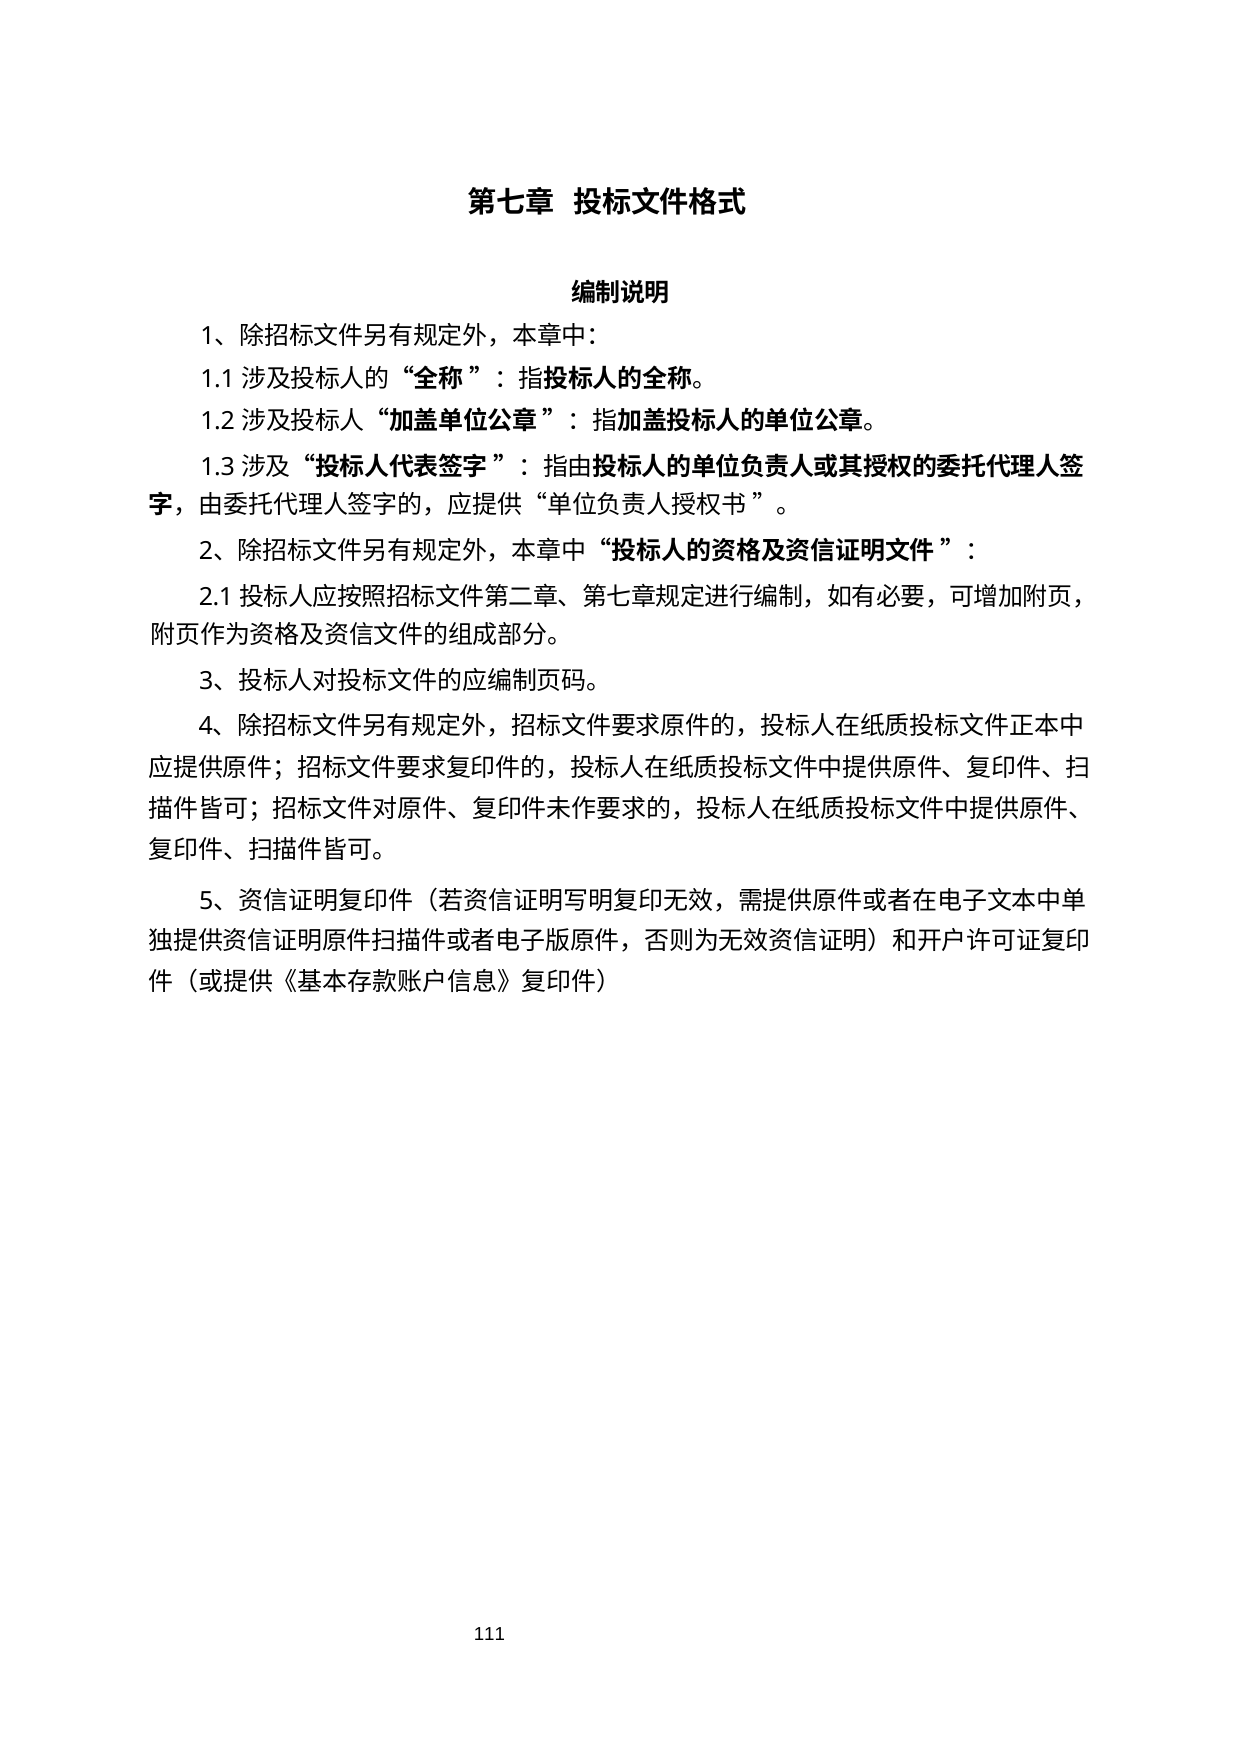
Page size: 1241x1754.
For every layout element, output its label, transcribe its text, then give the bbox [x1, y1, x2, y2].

text 2、除招标文件另有规定外，本章中“投标人的资格及资信证明文件 ”： [199, 533, 1099, 566]
text 5、资信证明复印件（若资信证明写明复印无效，需提供原件或者在电子文本中单 独提供资信证明原件扫描件或者电子版原件，否则为无效资信证明）和开户许可证复印 件（或提供《基本存款账户信息》复印件） [148, 881, 1093, 997]
text 1.2 涉及投标人“加盖单位公章 ”：指加盖投标人的单位公章。 [200, 403, 1099, 436]
text 1.1 涉及投标人的“全称 ”：指投标人的全称。 [200, 361, 1099, 394]
text 1.3 涉及“投标人代表签字 ”：指由投标人的单位负责人或其授权的委托代理人签 字，由委托代理人签字的，应提供“单位负责人授权书 ”。 [148, 447, 1092, 521]
text 第七章 投标文件格式 [467, 182, 1099, 220]
text 4、除招标文件另有规定外，招标文件要求原件的，投标人在纸质投标文件正本中 应提供原件；招标文件要求复印件的，投标人在纸质投标文件中提供原件、复印件、扫 描件皆可；招标文件对原件、复印件未作要求的，投标人在纸质投标文件中提供原件、 复印件、扫描件皆可。 [148, 706, 1093, 866]
text 1、除招标文件另有规定外，本章中： [200, 318, 1099, 351]
text 3、投标人对投标文件的应编制页码。 [199, 663, 1099, 696]
text 编制说明 [571, 275, 1099, 308]
text 2.1 投标人应按照招标文件第二章、第七章规定进行编制，如有必要，可增加附页， 附页作为资格及资信文件的组成部分。 [150, 576, 1099, 651]
